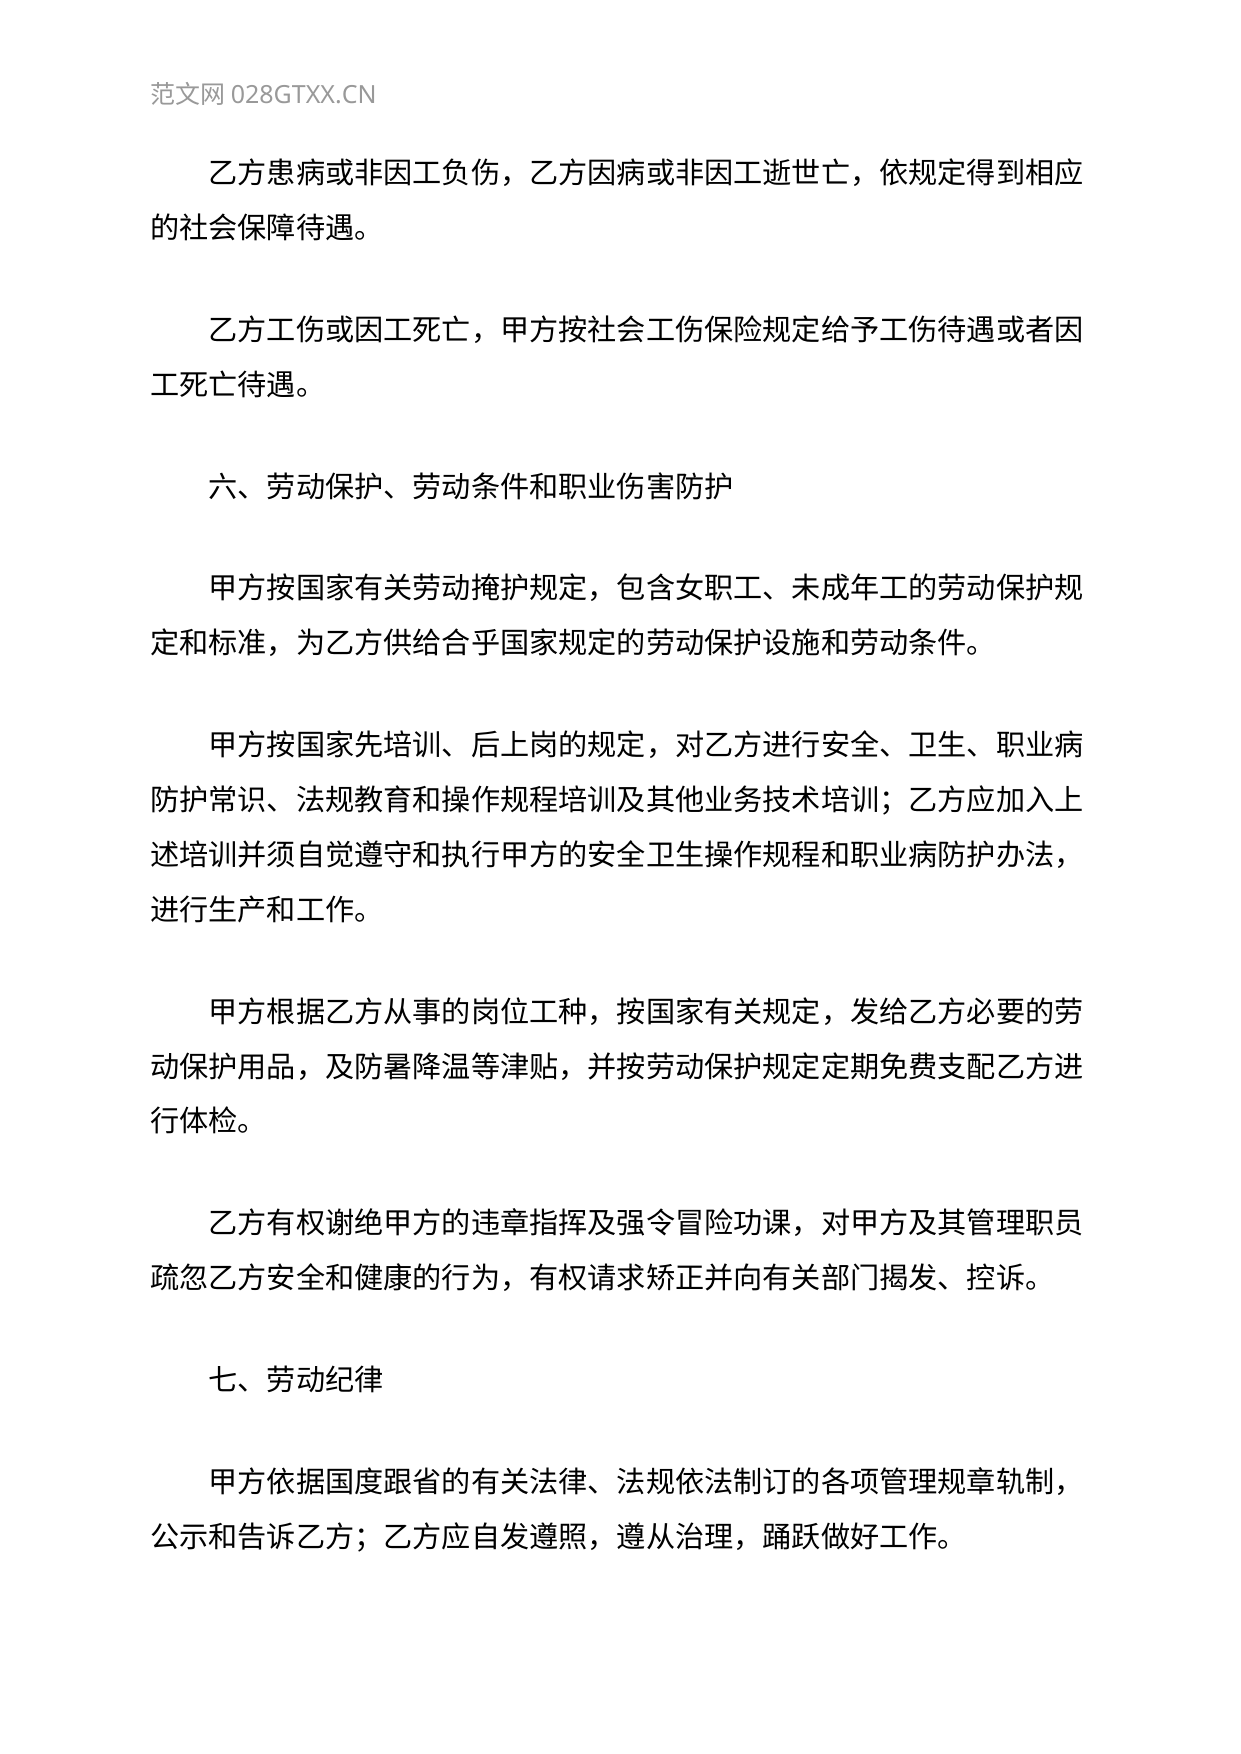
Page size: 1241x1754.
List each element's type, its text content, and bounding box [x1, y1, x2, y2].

text 乙方有权谢绝甲方的违章指挥及强令冒险功课，对甲方及其管理职员疏忽乙方安全和健康的行为，有权请求矫正并向有关部门揭发、控诉。 [150, 1200, 1090, 1297]
text 甲方按国家先培训、后上岗的规定，对乙方进行安全、卫生、职业病防护常识、法规教育和操作规程培训及其他业务技术培训；乙方应加入上述培训并须自觉遵守和执行甲方的安全卫生操作规程和职业病防护办法，进行生产和工作。 [150, 722, 1090, 929]
text 乙方患病或非因工负伤，乙方因病或非因工逝世亡，依规定得到相应的社会保障待遇。 [150, 150, 1090, 247]
text 甲方根据乙方从事的岗位工种，按国家有关规定，发给乙方必要的劳动保护用品，及防暑降温等津贴，并按劳动保护规定定期免费支配乙方进行体检。 [150, 988, 1090, 1140]
text 七、劳动纪律 [150, 1356, 1090, 1399]
text 甲方按国家有关劳动掩护规定，包含女职工、未成年工的劳动保护规定和标准，为乙方供给合乎国家规定的劳动保护设施和劳动条件。 [150, 565, 1090, 662]
text 六、劳动保护、劳动条件和职业伤害防护 [150, 463, 1090, 506]
text 乙方工伤或因工死亡，甲方按社会工伤保险规定给予工伤待遇或者因工死亡待遇。 [150, 307, 1090, 404]
text 甲方依据国度跟省的有关法律、法规依法制订的各项管理规章轨制，公示和告诉乙方；乙方应自发遵照，遵从治理，踊跃做好工作。 [150, 1458, 1090, 1555]
